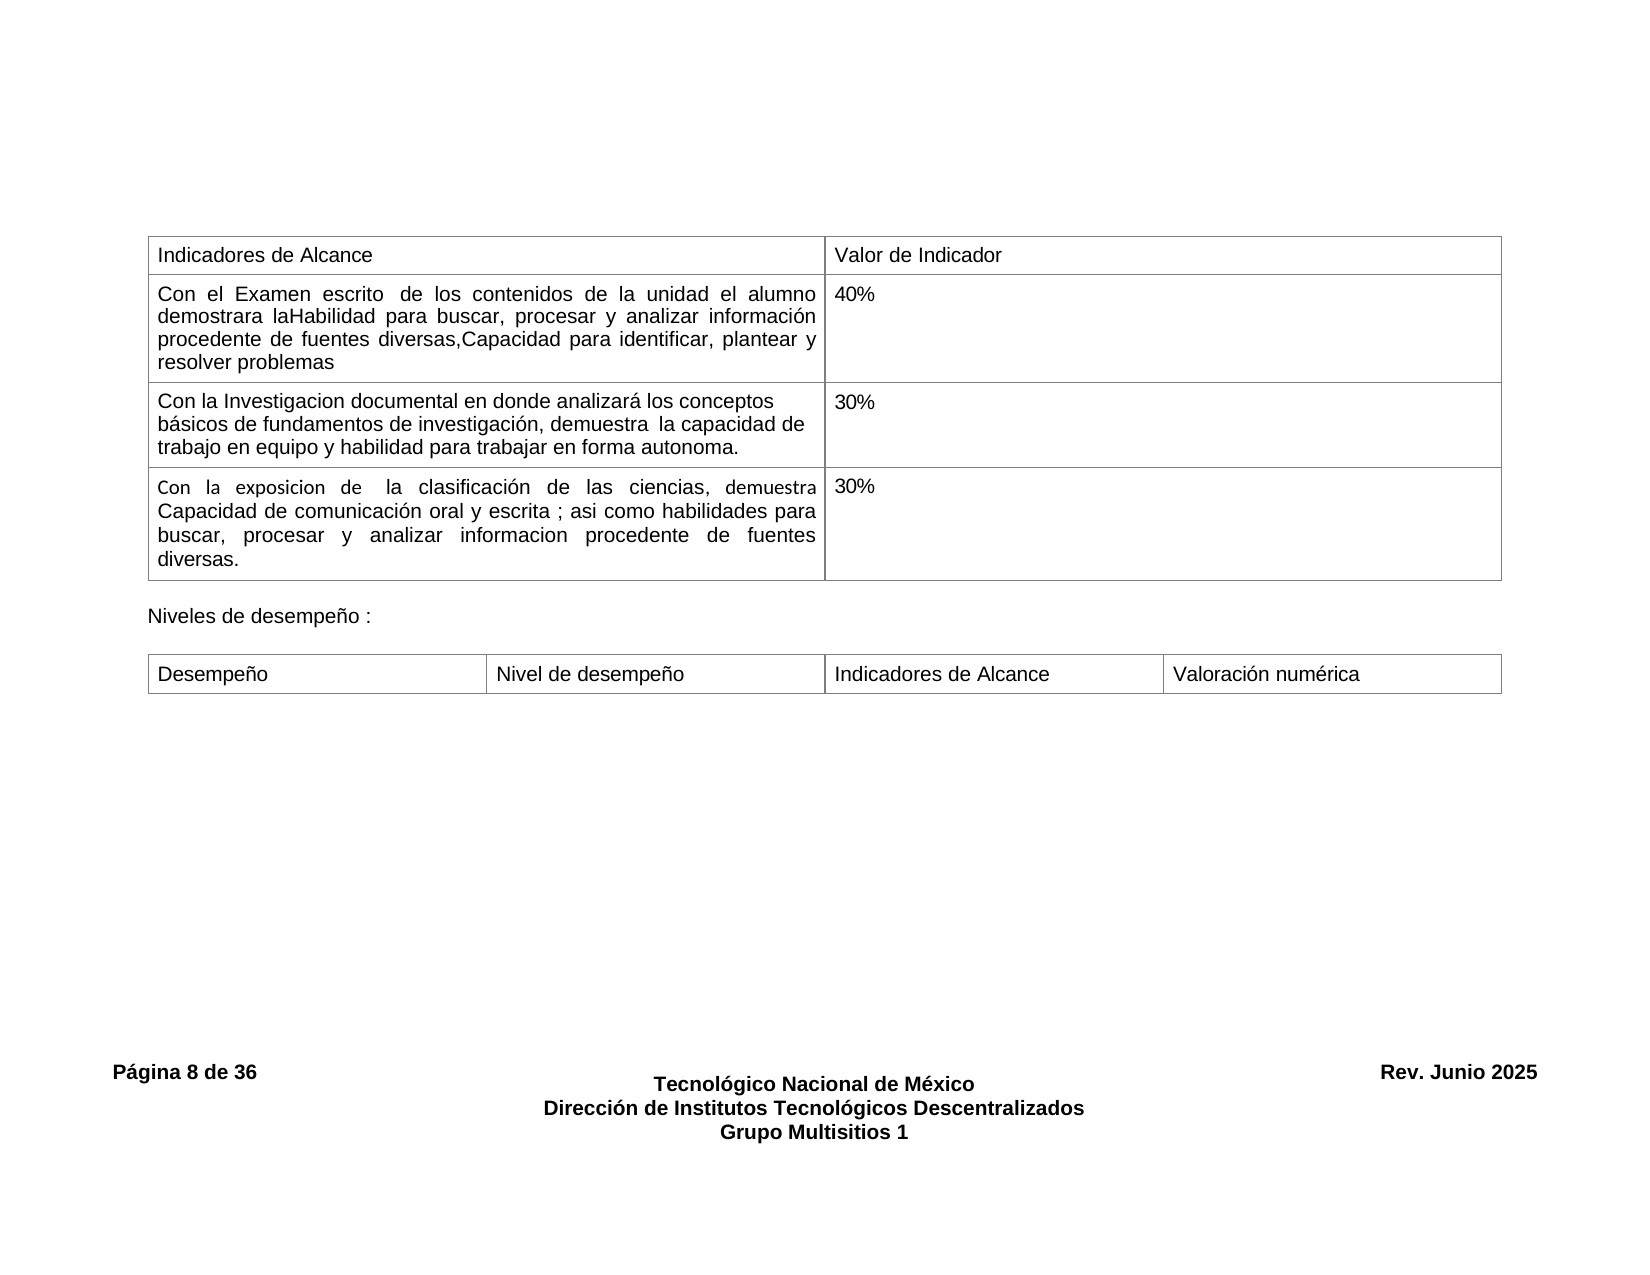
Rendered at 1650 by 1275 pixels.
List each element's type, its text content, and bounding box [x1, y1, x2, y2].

table_cell Con la exposicion de la clasificación de las ciencias, demuestra Capacidad de comunicación oral y escrita ; asi como habilidades para buscar, procesar y analizar informacion procedente de fuentes diversas. [149, 468, 824, 580]
table_cell Con el Examen escrito de los contenidos de la unidad el alumno demostrara laHabilidad para buscar, procesar y analizar información procedente de fuentes diversas,Capacidad para identificar, plantear y resolver problemas [149, 275, 824, 382]
table_cell 30% [826, 468, 1501, 580]
table_header Valoración numérica [1164, 655, 1501, 693]
table_cell 30% [826, 383, 1501, 467]
table_cell 40% [826, 275, 1501, 382]
table_header Valor de Indicador [826, 237, 1501, 274]
table_header Indicadores de Alcance [826, 655, 1163, 693]
table_header Indicadores de Alcance [149, 237, 824, 274]
table_header Nivel de desempeño [487, 655, 824, 693]
text Niveles de desempeño : [147, 604, 1537, 628]
table_cell Con la Investigacion documental en donde analizará los conceptos básicos de fundamentos de investigación, demuestra la capacidad de trabajo en equipo y habilidad para trabajar en forma autonoma. [149, 383, 824, 467]
table_header Desempeño [149, 655, 486, 693]
